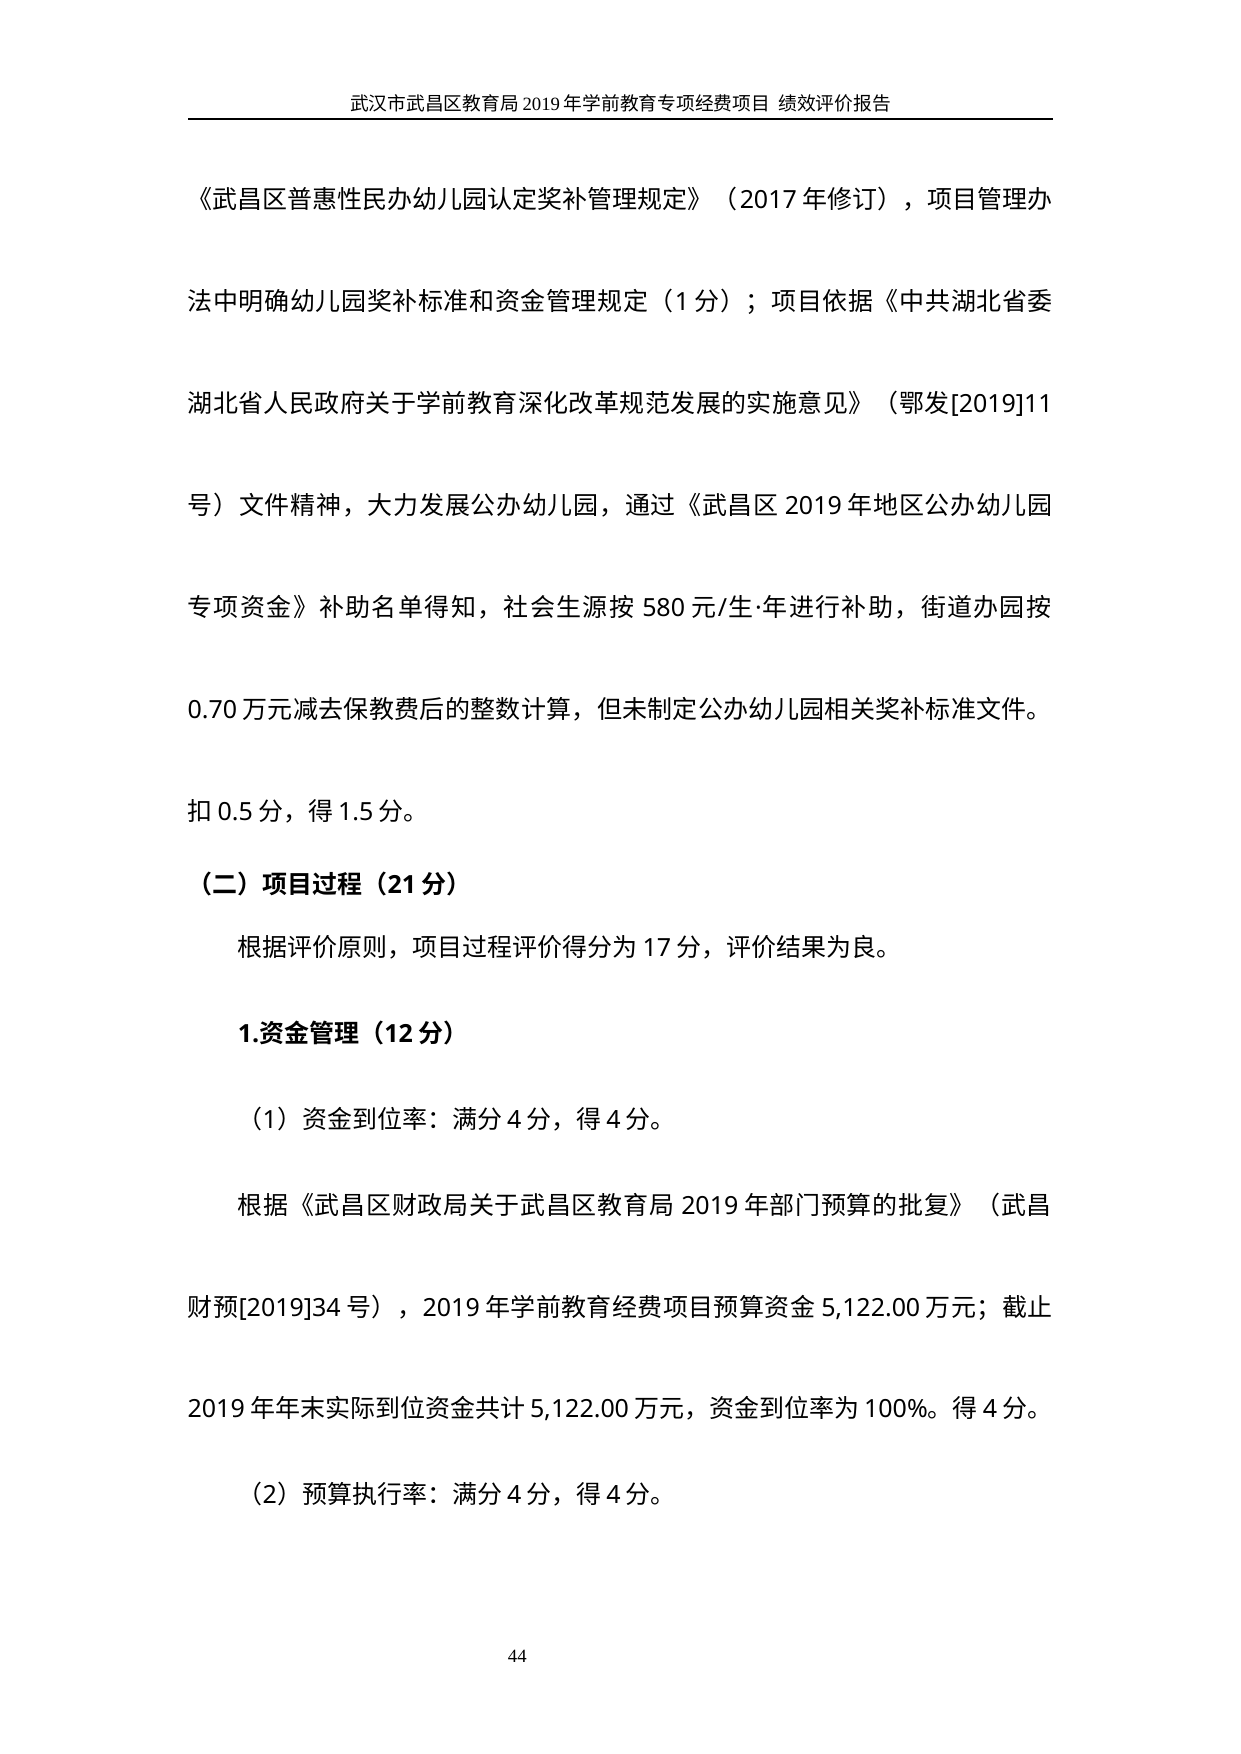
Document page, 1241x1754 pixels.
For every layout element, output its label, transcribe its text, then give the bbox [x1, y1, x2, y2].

text 根据评价原则，项目过程评价得分为17分，评价结果为良。 [187, 911, 1053, 979]
text （1）资金到位率：满分4分，得4分。 [187, 1083, 1053, 1151]
text （2）预算执行率：满分4分，得4分。 [187, 1459, 1053, 1527]
text 根据《武昌区财政局关于武昌区教育局2019年部门预算的批复》（武昌财预[2019]34号），2019年学前教育经费项目预算资金5,122.00万元；截止2019年年末实际到位资金共计5,122.00万元，资金到位率为100%。得4分。 [187, 1169, 1053, 1441]
subtitle （二）项目过程（21分） [187, 874, 1053, 899]
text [187, 164, 1053, 843]
text 1.资金管理（12分） [187, 997, 1053, 1065]
